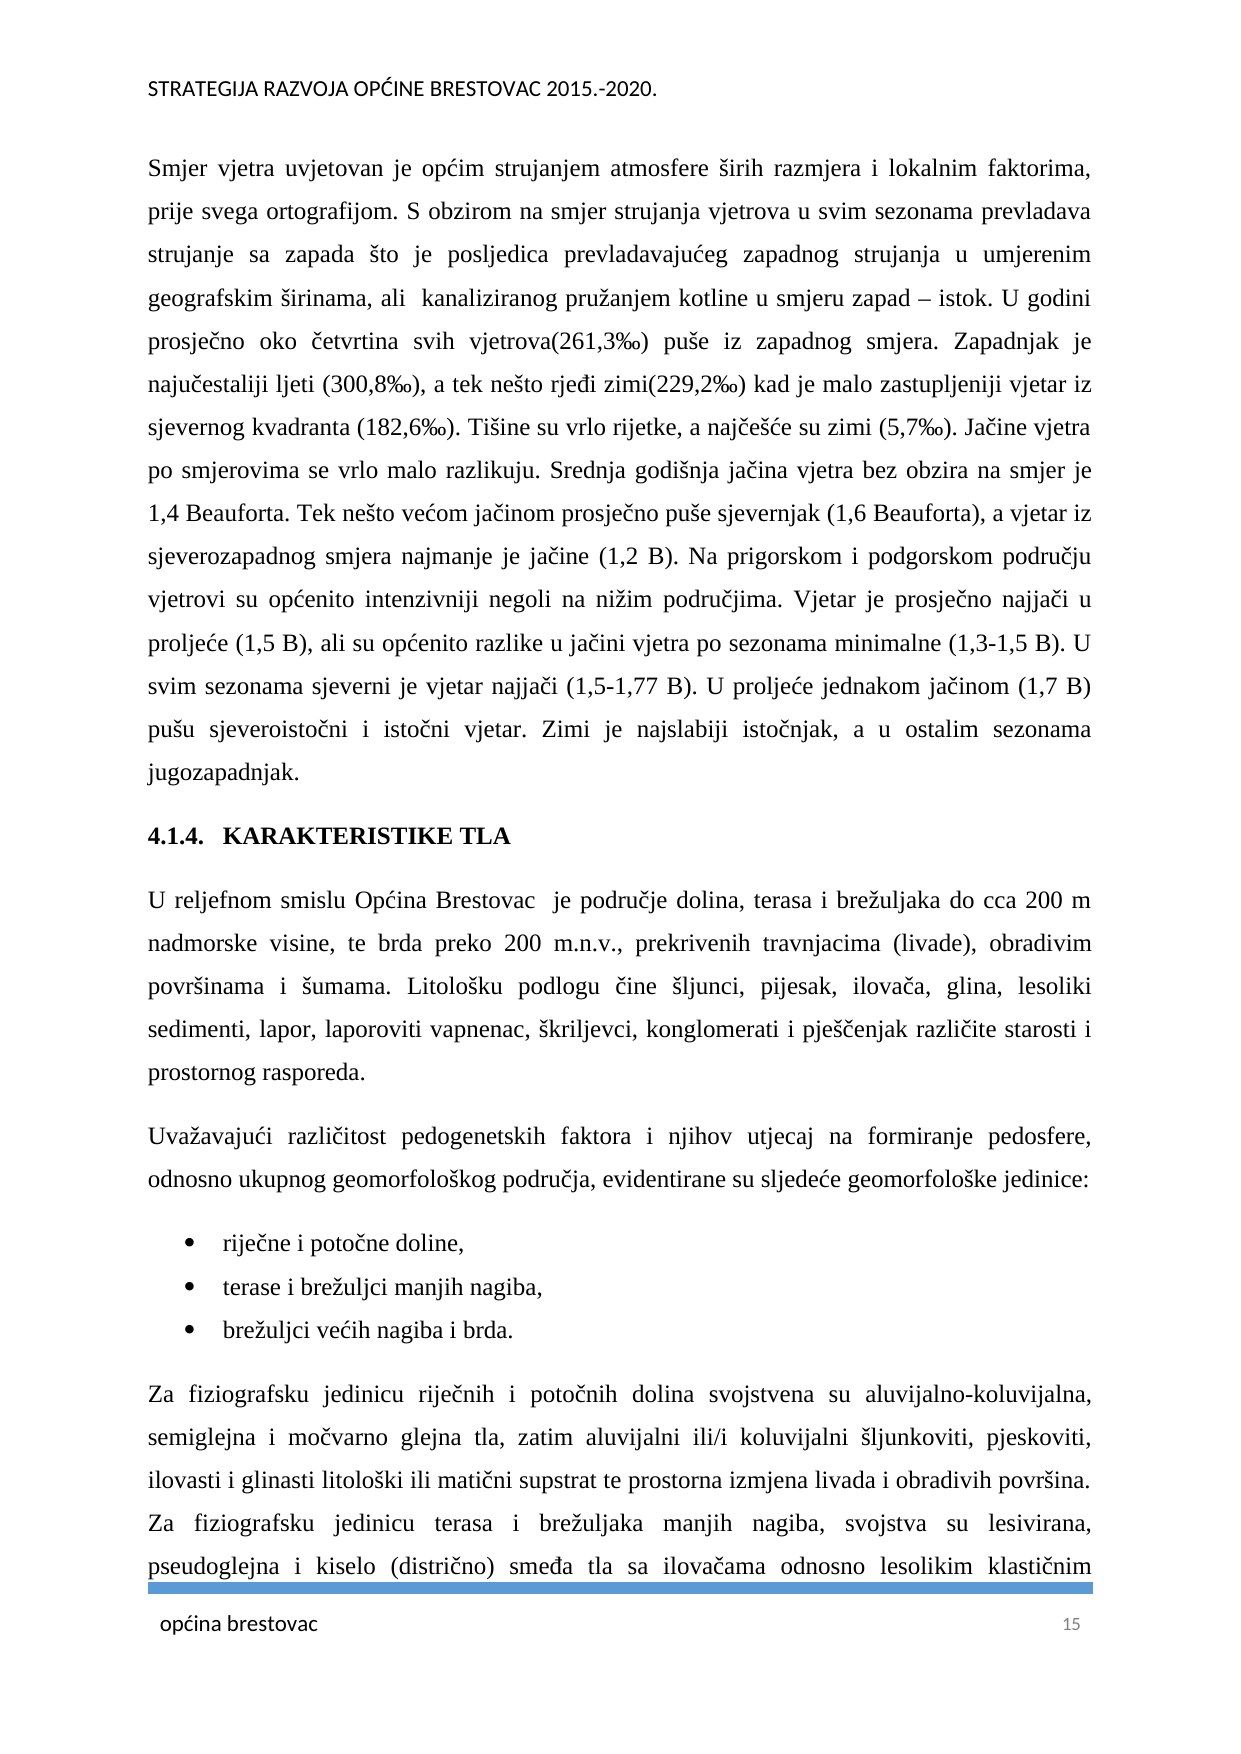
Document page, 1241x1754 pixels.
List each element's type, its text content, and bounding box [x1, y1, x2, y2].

text Uvažavajući različitost pedogenetskih faktora i njihov utjecaj na formiranje pedosfere, odnosno ukupnog geomorfološkog područja, evidentirane su sljedeće geomorfološke jedinice: [148, 1121, 1093, 1193]
list brežuljci većih nagiba i brda. [185, 1315, 1093, 1343]
text U reljefnom smislu Općina Brestovac je područje dolina, terasa i brežuljaka do cca 200 m nadmorske visine, te brda preko 200 m.n.v., prekrivenih travnjacima (livade), obradivim površinama i šumama. Litološku podlogu čine šljunci, pijesak, ilovača, glina, lesoliki sedimenti, lapor, laporoviti vapnenac, škriljevci, konglomerati i pješčenjak različite starosti i prostornog rasporeda. [148, 885, 1093, 1086]
text Smjer vjetra uvjetovan je općim strujanjem atmosfere širih razmjera i lokalnim faktorima, prije svega ortografijom. S obzirom na smjer strujanja vjetrova u svim sezonama prevladava strujanje sa zapada što je posljedica prevladavajućeg zapadnog strujanja u umjerenim geografskim širinama, ali kanaliziranog pružanjem kotline u smjeru zapad – istok. U godini prosječno oko četvrtina svih vjetrova(261,3‰) puše iz zapadnog smjera. Zapadnjak je najučestaliji ljeti (300,8‰), a tek nešto rjeđi zimi(229,2‰) kad je malo zastupljeniji vjetar iz sjevernog kvadranta (182,6‰). Tišine su vrlo rijetke, a najčešće su zimi (5,7‰). Jačine vjetra po smjerovima se vrlo malo razlikuju. Srednja godišnja jačina vjetra bez obzira na smjer je 1,4 Beauforta. Tek nešto većom jačinom prosječno puše sjevernjak (1,6 Beauforta), a vjetar iz sjeverozapadnog smjera najmanje je jačine (1,2 B). Na prigorskom i podgorskom području vjetrovi su općenito intenzivniji negoli na nižim područjima. Vjetar je prosječno najjači u proljeće (1,5 B), ali su općenito razlike u jačini vjetra po sezonama minimalne (1,3-1,5 B). U svim sezonama sjeverni je vjetar najjači (1,5-1,77 B). U proljeće jednakom jačinom (1,7 B) pušu sjeveroistočni i istočni vjetar. Zimi je najslabiji istočnjak, a u ostalim sezonama jugozapadnjak. [148, 153, 1093, 786]
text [148, 1379, 1093, 1580]
list KARAKTERISTIKE TLA [148, 821, 1093, 850]
list riječne i potočne doline, [185, 1228, 1093, 1257]
list terase i brežuljci manjih nagiba, [185, 1272, 1093, 1300]
